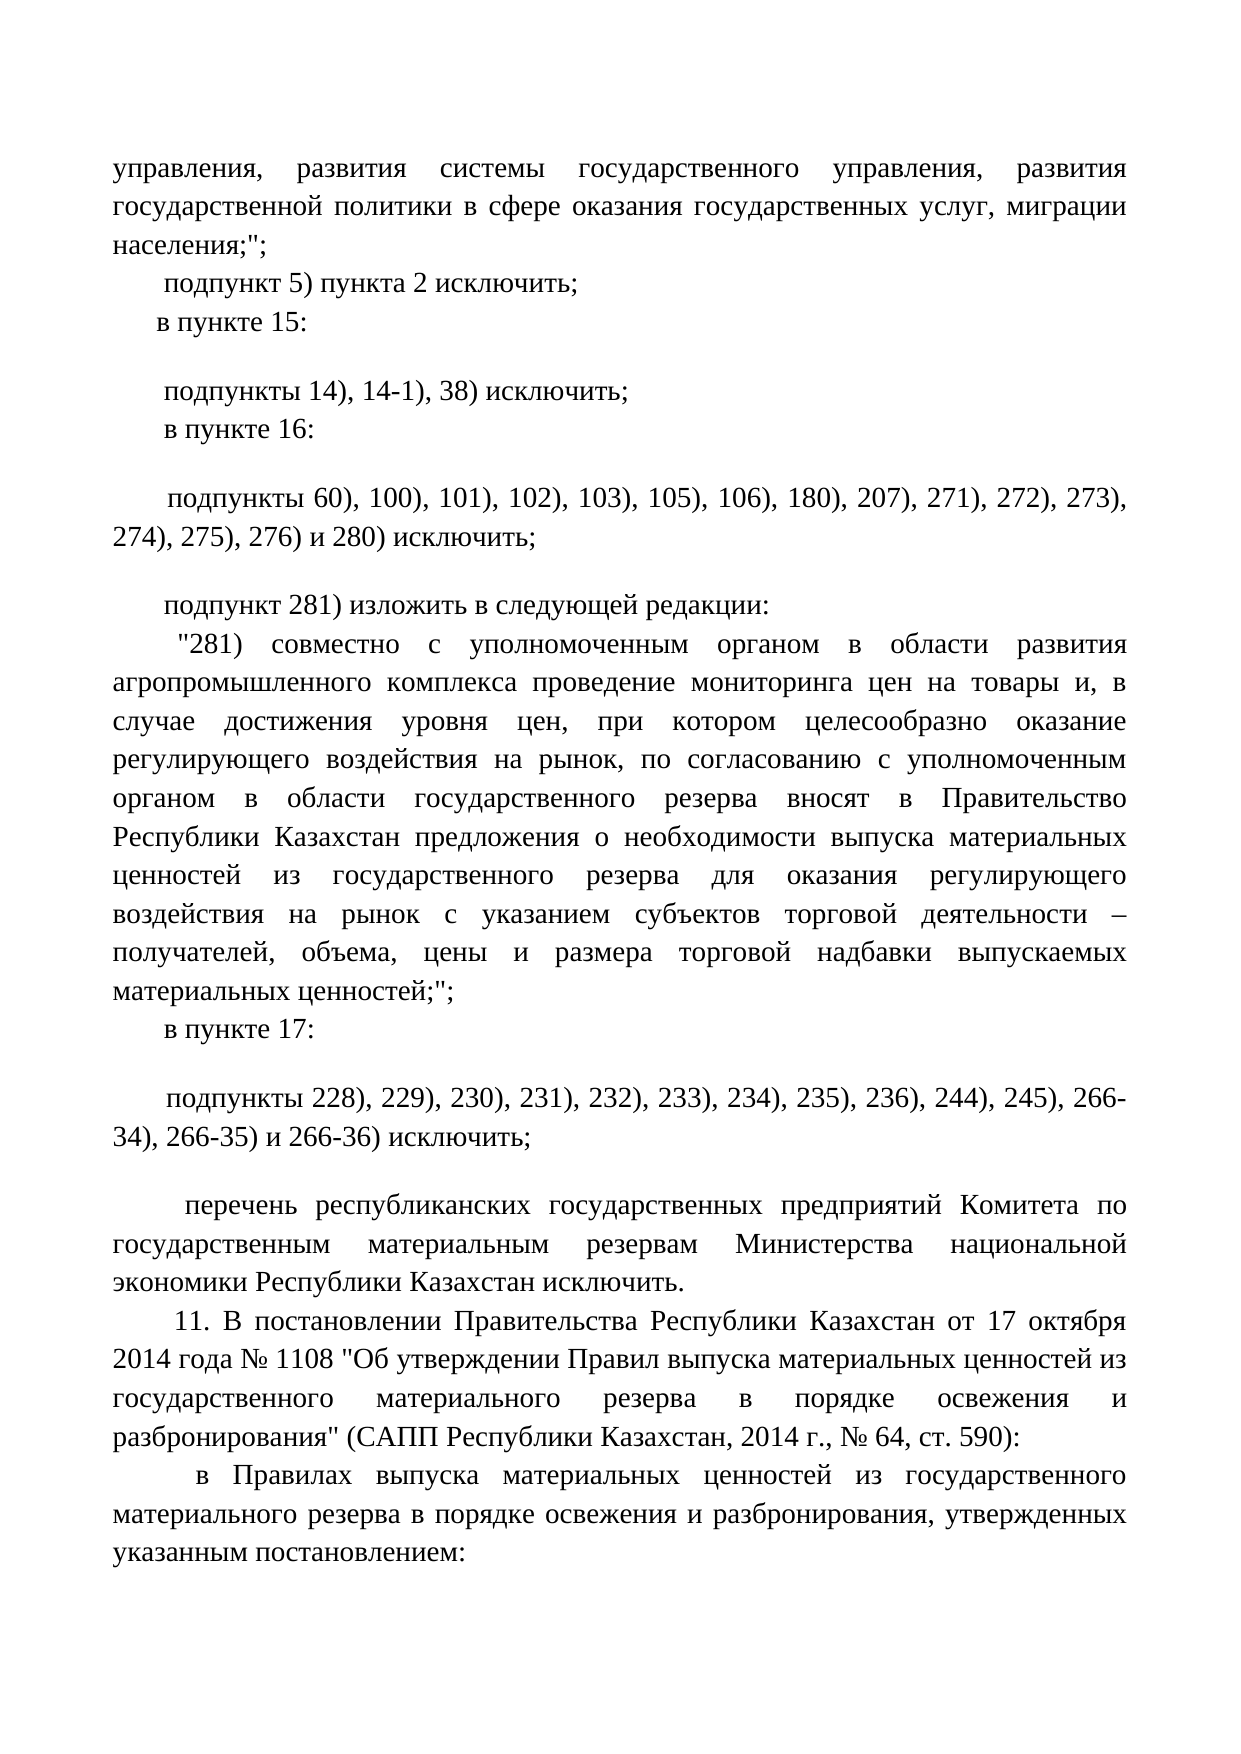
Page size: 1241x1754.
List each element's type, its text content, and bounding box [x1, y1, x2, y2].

text перечень республиканских государственных предприятий Комитета по государственным материальным резервам Министерства национальной экономики Республики Казахстан исключить. [112, 1187, 1128, 1298]
text подпункты 228), 229), 230), 231), 232), 233), 234), 235), 236), 244), 245), 266-34), 266-35) и 266-36) исключить; [112, 1080, 1128, 1152]
text в Правилах выпуска материальных ценностей из государственного материального резерва в порядке освежения и разбронирования, утвержденных указанным постановлением: [112, 1457, 1128, 1568]
text подпункты 60), 100), 101), 102), 103), 105), 106), 180), 207), 271), 272), 273), 274), 275), 276) и 280) исключить; [112, 480, 1128, 552]
text в пункте 15: [112, 304, 1128, 338]
text "281) совместно с уполномоченным органом в области развития агропромышленного комплекса проведение мониторинга цен на товары и, в случае достижения уровня цен, при котором целесообразно оказание регулирующего воздействия на рынок, по согласованию с уполномоченным органом в области государственного резерва вносят в Правительство Республики Казахстан предложения о необходимости выпуска материальных ценностей из государственного резерва для оказания регулирующего воздействия на рынок с указанием субъектов торговой деятельности – получателей, объема, цены и размера торговой надбавки выпускаемых материальных ценностей;"; [112, 626, 1128, 1006]
text 11. В постановлении Правительства Республики Казахстан от 17 октября 2014 года № 1108 "Об утверждении Правил выпуска материальных ценностей из государственного материального резерва в порядке освежения и разбронирования" (САПП Республики Казахстан, 2014 г., № 64, ст. 590): [112, 1303, 1128, 1452]
text в пункте 16: [112, 411, 1128, 445]
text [112, 150, 1128, 261]
text подпункт 281) изложить в следующей редакции: [112, 587, 1128, 621]
text подпункт 5) пункта 2 исключить; [112, 266, 1128, 299]
text в пункте 17: [112, 1011, 1128, 1045]
text подпункты 14), 14-1), 38) исключить; [112, 373, 1128, 406]
